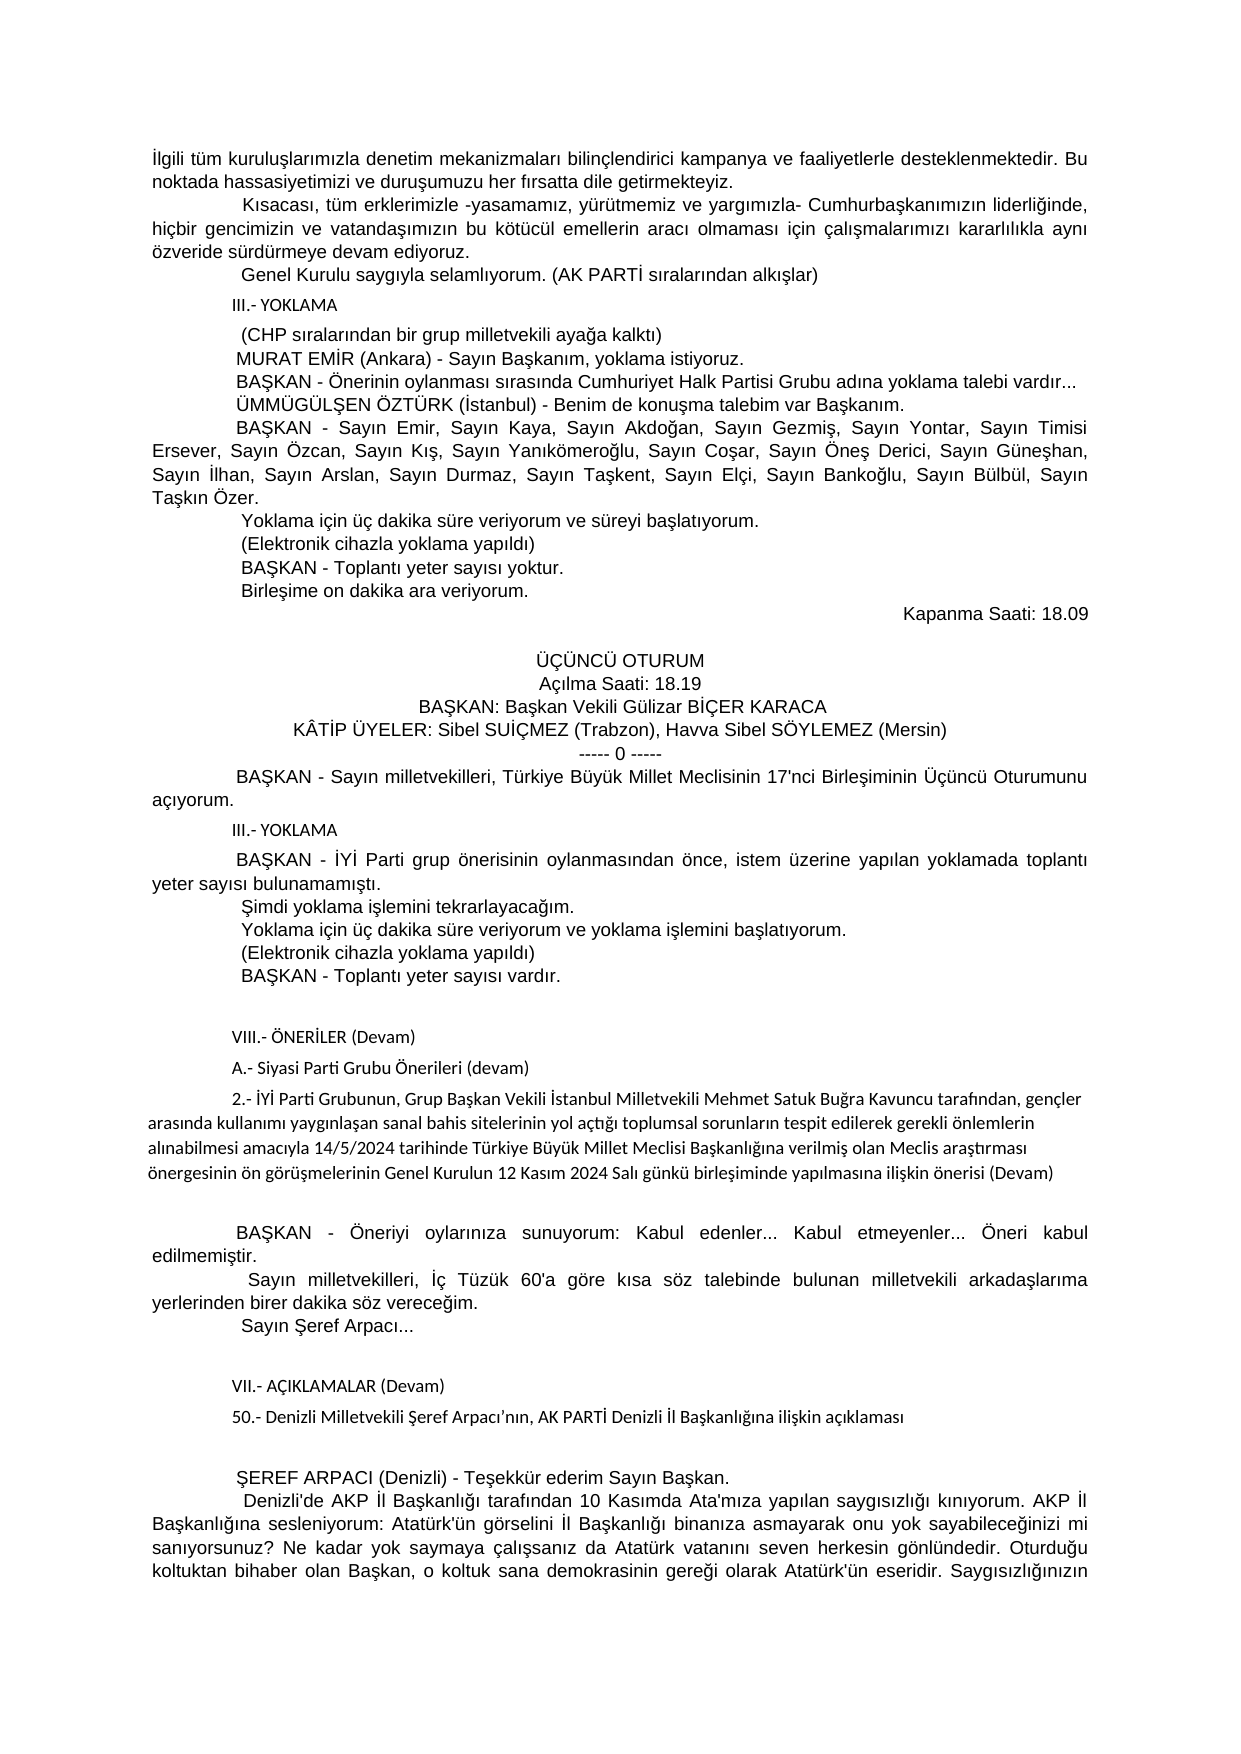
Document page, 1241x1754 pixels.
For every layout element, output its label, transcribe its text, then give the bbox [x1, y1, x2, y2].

text Sayın milletvekilleri, İç Tüzük 60'a göre kısa söz talebinde bulunan milletvekili arkadaşlarıma yerlerinden birer dakika söz vereceğim. [152, 1268, 1088, 1313]
text Açılma Saati: 18.19 [152, 673, 1088, 694]
text Kısacası, tüm erklerimizle -yasamamız, yürütmemiz ve yargımızla- Cumhurbaşkanımızın liderliğinde, hiçbir gencimizin ve vatandaşımızın bu kötücül emellerin aracı olmaması için çalışmalarımızı kararlılıkla aynı özveride sürdürmeye devam ediyoruz. [152, 194, 1088, 262]
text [152, 1490, 1088, 1581]
text BAŞKAN - Toplantı yeter sayısı vardır. [152, 965, 1088, 987]
text 2.- İYİ Parti Grubunun, Grup Başkan Vekili İstanbul Milletvekili Mehmet Satuk Buğra Kavuncu tarafından, gençler arasında kullanımı yaygınlaşan sanal bahis sitelerinin yol açtığı toplumsal sorunların tespit edilerek gerekli önlemlerin alınabilmesi amacıyla 14/5/2024 tarihinde Türkiye Büyük Millet Meclisi Başkanlığına verilmiş olan Meclis araştırması önergesinin ön görüşmelerinin Genel Kurulun 12 Kasım 2024 Salı günkü birleşiminde yapılmasına ilişkin önerisi (Devam) [148, 1087, 1093, 1184]
text Genel Kurulu saygıyla selamlıyorum. (AK PARTİ sıralarından alkışlar) [152, 264, 1088, 285]
text ----- 0 ----- [152, 742, 1088, 764]
text BAŞKAN - İYİ Parti grup önerisinin oylanmasından önce, istem üzerine yapılan yoklamada toplantı yeter sayısı bulunamamıştı. [152, 849, 1088, 894]
text Kapanma Saati: 18.09 [152, 603, 1088, 624]
text A.- Siyasi Parti Grubu Önerileri (devam) [148, 1056, 1093, 1079]
text BAŞKAN: Başkan Vekili Gülizar BİÇER KARACA [152, 696, 1088, 717]
text VII.- AÇIKLAMALAR (Devam) [148, 1375, 1093, 1398]
text Sayın Şeref Arpacı... [152, 1315, 1088, 1337]
text BAŞKAN - Sayın milletvekilleri, Türkiye Büyük Millet Meclisinin 17'nci Birleşiminin Üçüncü Oturumunu açıyorum. [152, 766, 1088, 810]
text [152, 148, 1088, 192]
text (Elektronik cihazla yoklama yapıldı) [152, 533, 1088, 555]
text III.- YOKLAMA [148, 818, 1093, 841]
text VIII.- ÖNERİLER (Devam) [148, 1025, 1093, 1048]
text III.- YOKLAMA [148, 293, 1093, 316]
text ŞEREF ARPACI (Denizli) - Teşekkür ederim Sayın Başkan. [152, 1467, 1088, 1488]
text ÜMMÜGÜLŞEN ÖZTÜRK (İstanbul) - Benim de konuşma talebim var Başkanım. [152, 394, 1088, 415]
text BAŞKAN - Toplantı yeter sayısı yoktur. [152, 556, 1088, 578]
text BAŞKAN - Öneriyi oylarınıza sunuyorum: Kabul edenler... Kabul etmeyenler... Öneri kabul edilmemiştir. [152, 1222, 1088, 1267]
text Şimdi yoklama işlemini tekrarlayacağım. [152, 896, 1088, 917]
text BAŞKAN - Sayın Emir, Sayın Kaya, Sayın Akdoğan, Sayın Gezmiş, Sayın Yontar, Sayın Timisi Ersever, Sayın Özcan, Sayın Kış, Sayın Yanıkömeroğlu, Sayın Coşar, Sayın Öneş Derici, Sayın Güneşhan, Sayın İlhan, Sayın Arslan, Sayın Durmaz, Sayın Taşkent, Sayın Elçi, Sayın Bankoğlu, Sayın Bülbül, Sayın Taşkın Özer. [152, 417, 1088, 508]
text 50.- Denizli Milletvekili Şeref Arpacı’nın, AK PARTİ Denizli İl Başkanlığına ilişkin açıklaması [148, 1406, 1093, 1428]
text ÜÇÜNCÜ OTURUM [152, 649, 1088, 671]
text (CHP sıralarından bir grup milletvekili ayağa kalktı) [152, 324, 1088, 346]
text Yoklama için üç dakika süre veriyorum ve süreyi başlatıyorum. [152, 510, 1088, 532]
text BAŞKAN - Önerinin oylanması sırasında Cumhuriyet Halk Partisi Grubu adına yoklama talebi vardır... [152, 371, 1088, 392]
text (Elektronik cihazla yoklama yapıldı) [152, 942, 1088, 964]
text Birleşime on dakika ara veriyorum. [152, 580, 1088, 601]
text KÂTİP ÜYELER: Sibel SUİÇMEZ (Trabzon), Havva Sibel SÖYLEMEZ (Mersin) [152, 719, 1088, 741]
text MURAT EMİR (Ankara) - Sayın Başkanım, yoklama istiyoruz. [152, 347, 1088, 369]
text Yoklama için üç dakika süre veriyorum ve yoklama işlemini başlatıyorum. [152, 919, 1088, 940]
